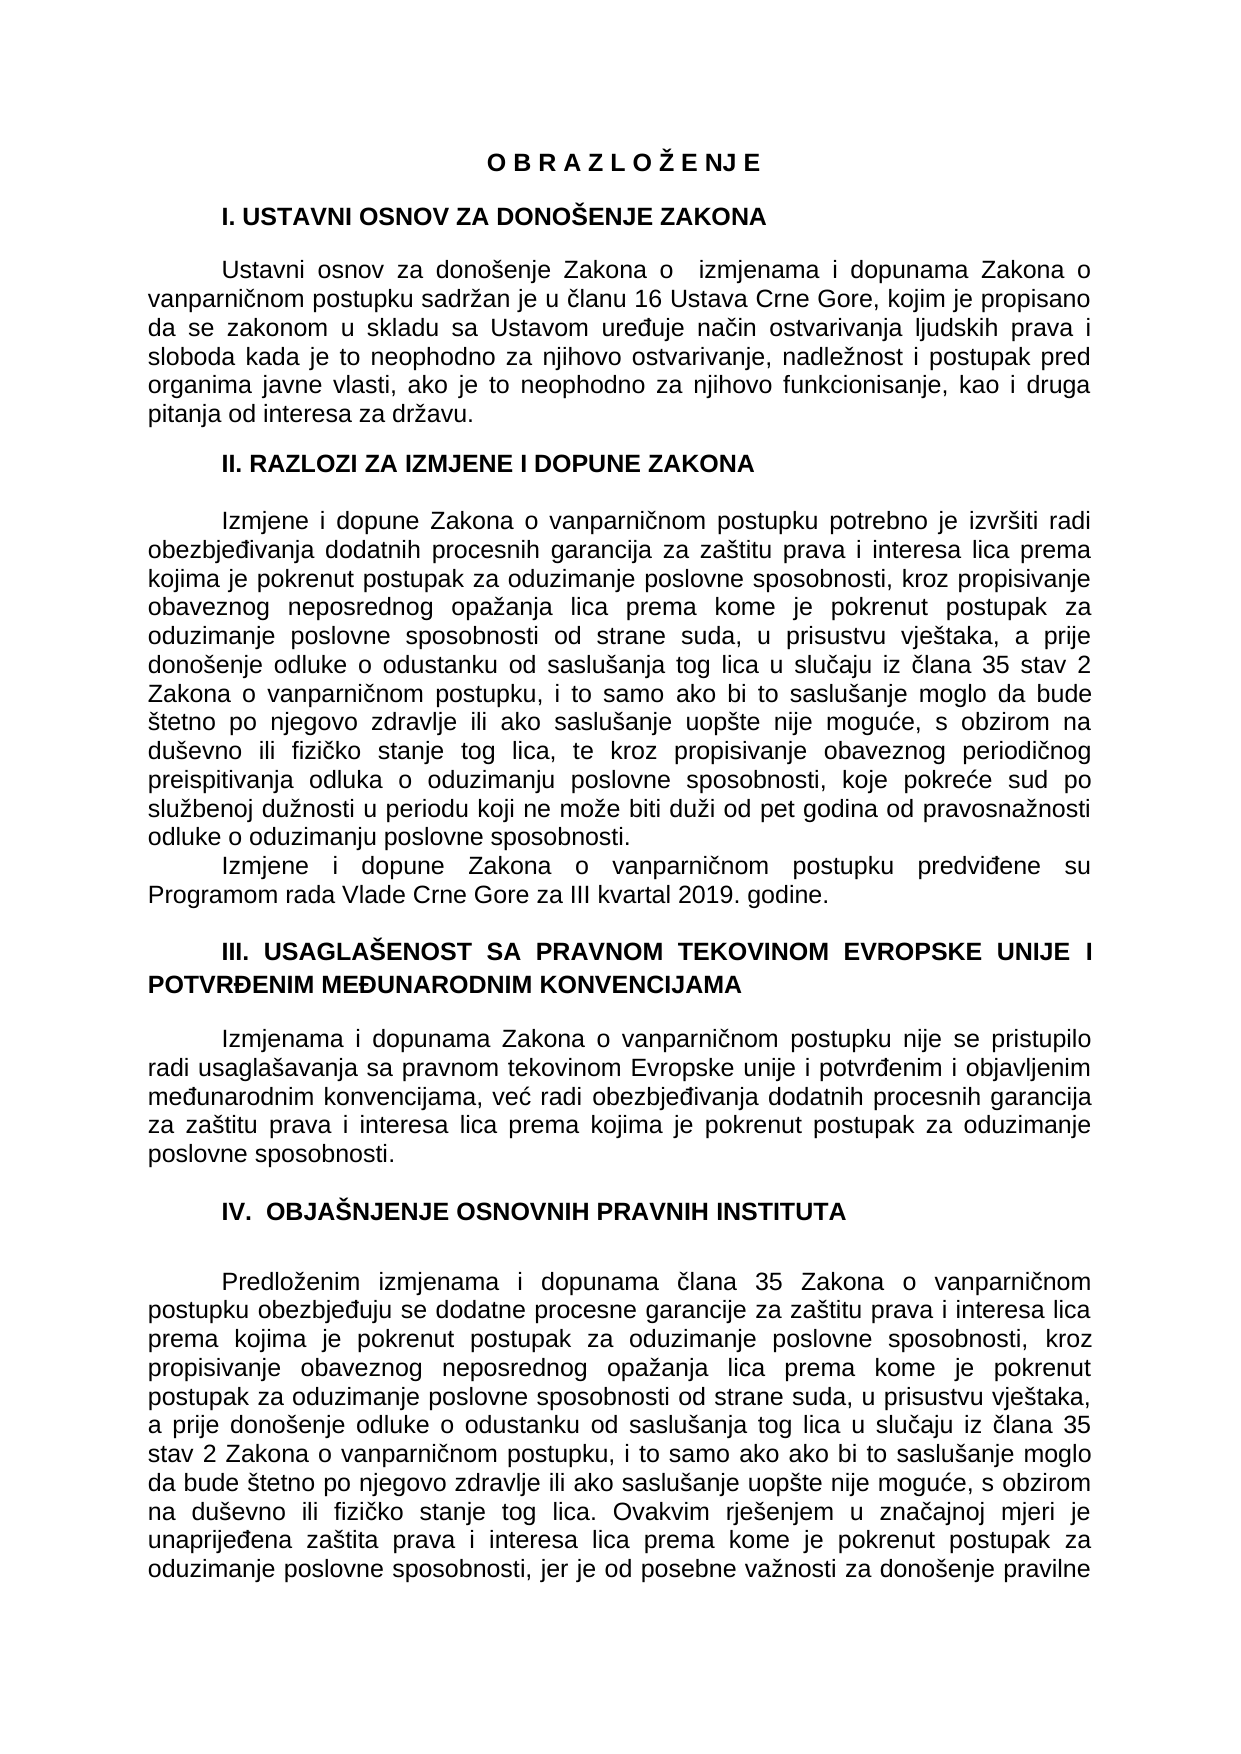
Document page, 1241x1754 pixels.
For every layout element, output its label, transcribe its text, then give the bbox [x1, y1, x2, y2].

text Izmjene i dopune Zakona o vanparničnom postupku predviđene su Programom rada Vlade Crne Gore za III kvartal 2019. godine. [148, 851, 1093, 909]
text III. USAGLAŠENOST SA PRAVNOM TEKOVINOM EVROPSKE UNIJE I POTVRĐENIM MEĐUNARODNIM KONVENCIJAMA [148, 937, 1093, 999]
text Izmjenama i dopunama Zakona o vanparničnom postupku nije se pristupilo radi usaglašavanja sa pravnom tekovinom Evropske unije i potvrđenim i objavljenim međunarodnim konvencijama, već radi obezbjeđivanja dodatnih procesnih garancija za zaštitu prava i interesa lica prema kojima je pokrenut postupak za oduzimanje poslovne sposobnosti. [148, 1024, 1093, 1168]
text Izmjene i dopune Zakona o vanparničnom postupku potrebno je izvršiti radi obezbjeđivanja dodatnih procesnih garancija za zaštitu prava i interesa lica prema kojima je pokrenut postupak za oduzimanje poslovne sposobnosti, kroz propisivanje obaveznog neposrednog opažanja lica prema kome je pokrenut postupak za oduzimanje poslovne sposobnosti od strane suda, u prisustvu vještaka, a prije donošenje odluke o odustanku od saslušanja tog lica u slučaju iz člana 35 stav 2 Zakona o vanparničnom postupku, i to samo ako bi to saslušanje moglo da bude štetno po njegovo zdravlje ili ako saslušanje uopšte nije moguće, s obzirom na duševno ili fizičko stanje tog lica, te kroz propisivanje obaveznog periodičnog preispitivanja odluka o oduzimanju poslovne sposobnosti, koje pokreće sud po službenoj dužnosti u periodu koji ne može biti duži od pet godina od pravosnažnosti odluke o oduzimanju poslovne sposobnosti. [148, 506, 1093, 851]
text Ustavni osnov za donošenje Zakona o izmjenama i dopunama Zakona o vanparničnom postupku sadržan je u članu 16 Ustava Crne Gore, kojim je propisano da se zakonom u skladu sa Ustavom uređuje način ostvarivanja ljudskih prava i sloboda kada je to neophodno za njihovo ostvarivanje, nadležnost i postupak pred organima javne vlasti, ako je to neophodno za njihovo funkcionisanje, kao i druga pitanja od interesa za državu. [148, 255, 1093, 428]
text II. RAZLOZI ZA IZMJENE I DOPUNE ZAKONA [148, 449, 1093, 477]
text I. USTAVNI OSNOV ZA DONOŠENJE ZAKONA [148, 201, 1093, 230]
text O B R A Z L O Ž E NJ E [148, 148, 1093, 176]
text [148, 1267, 1093, 1583]
text IV. OBJAŠNJENJE OSNOVNIH PRAVNIH INSTITUTA [148, 1197, 1093, 1226]
